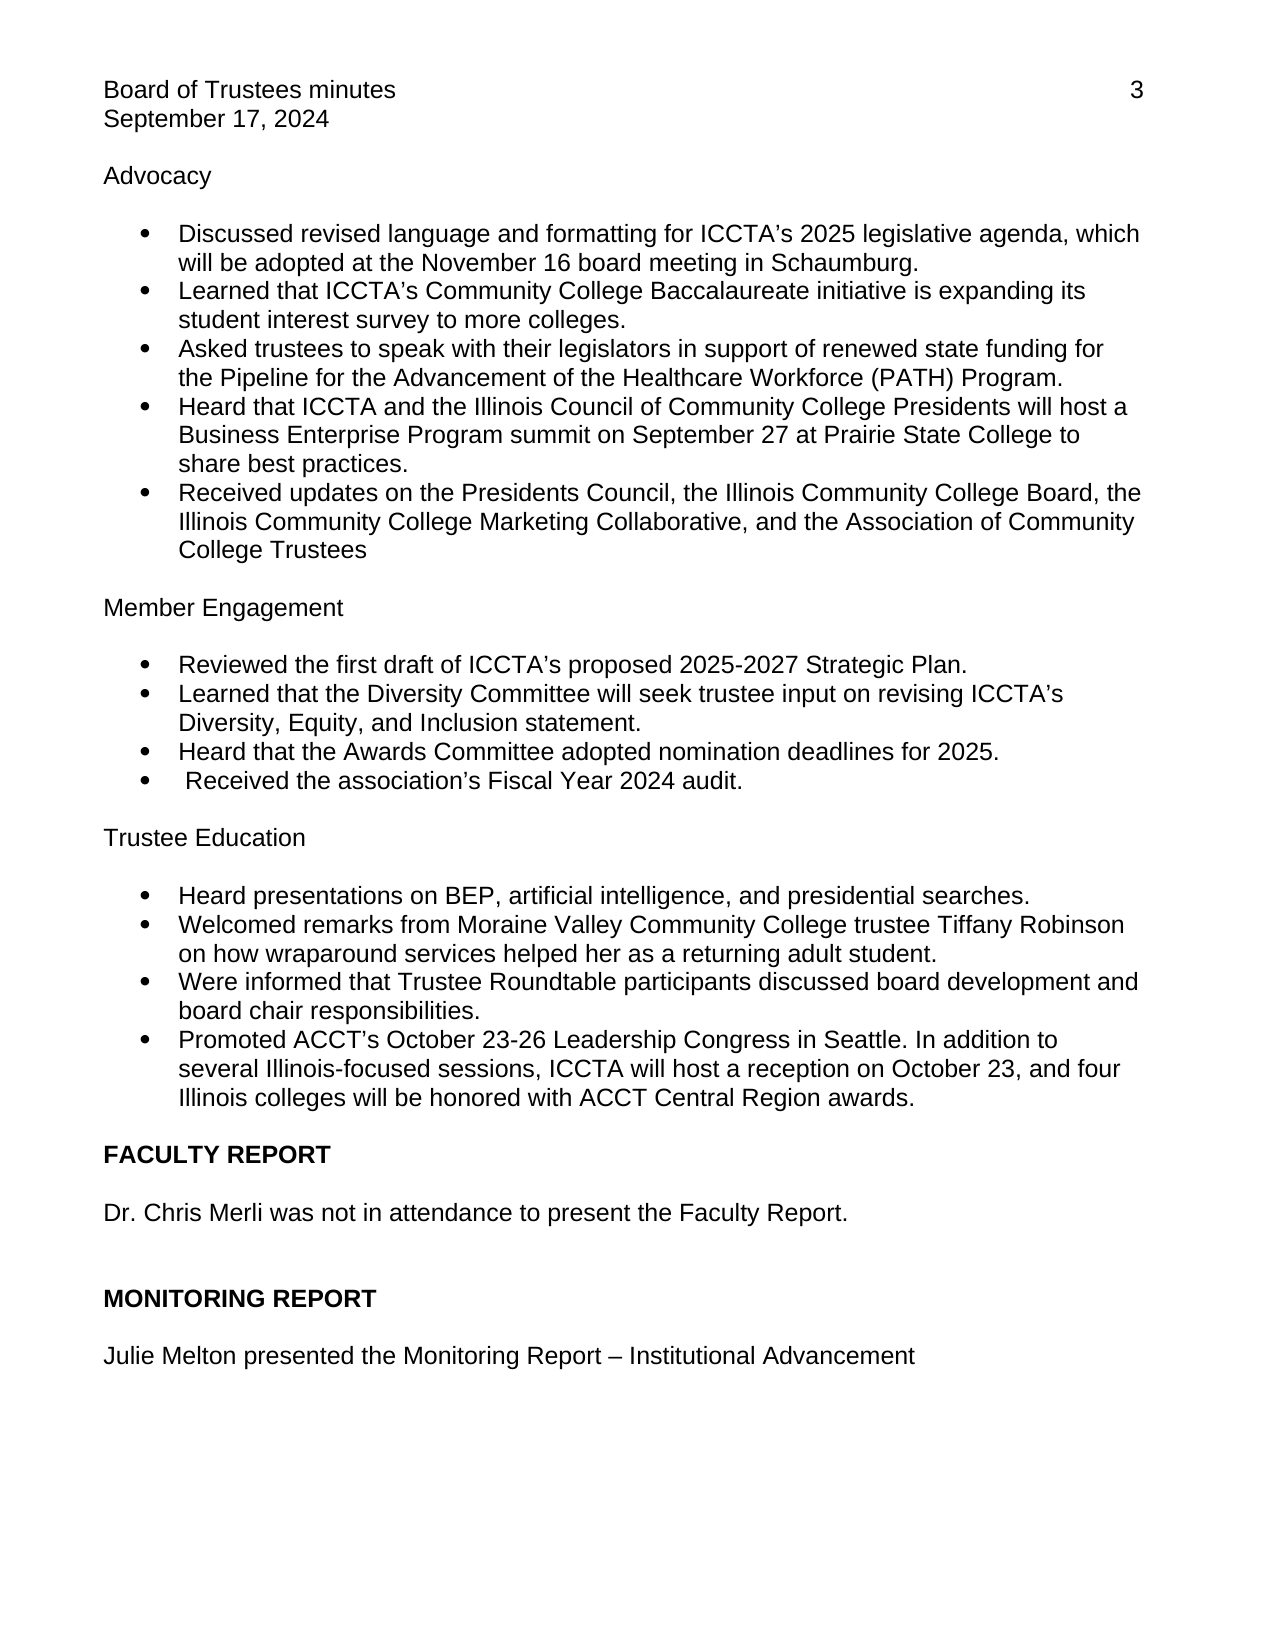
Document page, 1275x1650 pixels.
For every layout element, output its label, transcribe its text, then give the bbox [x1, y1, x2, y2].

list Learned that the Diversity Committee will seek trustee input on revising ICCTA’s Diversity, Equity, and Inclusion statement. [141, 679, 1144, 737]
text Advocacy [103, 161, 1144, 190]
text Member Engagement [103, 593, 1144, 622]
list Discussed revised language and formatting for ICCTA’s 2025 legislative agenda, which will be adopted at the November 16 board meeting in Schaumburg. [141, 219, 1144, 276]
text MONITORING REPORT [103, 1284, 1144, 1313]
text Dr. Chris Merli was not in attendance to present the Faculty Report. [103, 1198, 1144, 1226]
list Promoted ACCT’s October 23-26 Leadership Congress in Seattle. In addition to several Illinois-focused sessions, ICCTA will host a reception on October 23, and four Illinois colleges will be honored with ACCT Central Region awards. [141, 1025, 1144, 1111]
list Were informed that Trustee Roundtable participants discussed board development and board chair responsibilities. [141, 967, 1144, 1025]
list Asked trustees to speak with their legislators in support of renewed state funding for the Pipeline for the Advancement of the Healthcare Workforce (PATH) Program. [141, 334, 1144, 392]
list Heard that ICCTA and the Illinois Council of Community College Presidents will host a Business Enterprise Program summit on September 27 at Prairie State College to share best practices. [141, 392, 1144, 478]
list Received updates on the Presidents Council, the Illinois Community College Board, the Illinois Community College Marketing Collaborative, and the Association of Community College Trustees [141, 478, 1144, 564]
list Reviewed the first draft of ICCTA’s proposed 2025-2027 Strategic Plan. [141, 651, 1144, 679]
list Heard that the Awards Committee adopted nomination deadlines for 2025. [141, 737, 1144, 766]
text Trustee Education [103, 823, 1144, 852]
list Heard presentations on BEP, artificial intelligence, and presidential searches. [141, 881, 1144, 910]
list Received the association’s Fiscal Year 2024 audit. [141, 766, 1144, 795]
text Julie Melton presented the Monitoring Report – Institutional Advancement [103, 1341, 1144, 1370]
text FACULTY REPORT [103, 1140, 1144, 1169]
list Learned that ICCTA’s Community College Baccalaureate initiative is expanding its student interest survey to more colleges. [141, 276, 1144, 334]
list Welcomed remarks from Moraine Valley Community College trustee Tiffany Robinson on how wraparound services helped her as a returning adult student. [141, 910, 1144, 967]
